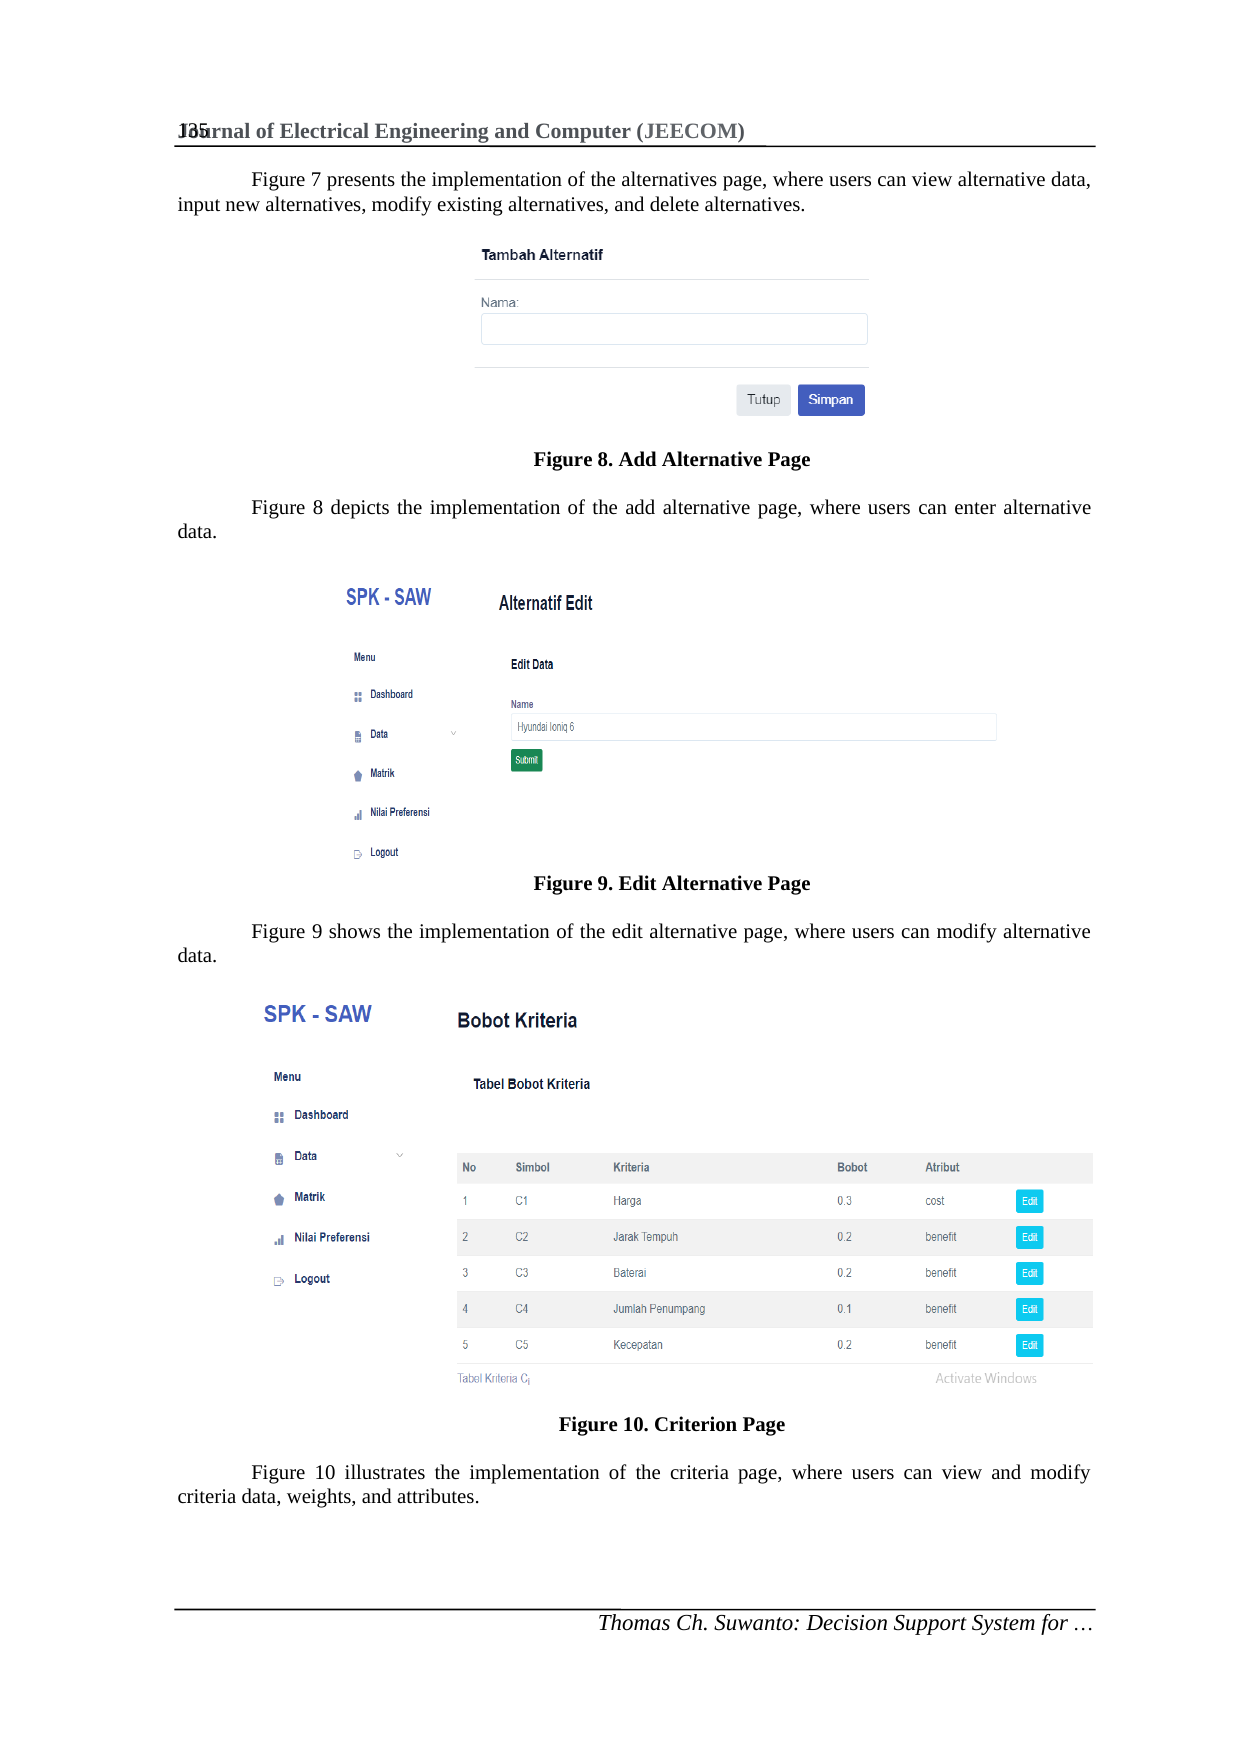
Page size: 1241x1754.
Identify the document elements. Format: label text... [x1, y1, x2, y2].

text Figure 9 shows the implementation of the edit alternative page, where users can modify alternative data. [177, 919, 1092, 967]
picture [474, 239, 869, 423]
text Figure 8. Add Alternative Page [177, 446, 1092, 471]
text Figure 8 depicts the implementation of the add alternative page, where users can enter alternative data. [177, 494, 1092, 543]
picture [339, 566, 1005, 871]
text Figure 9. Edit Alternative Page [177, 871, 1092, 895]
picture [251, 991, 1105, 1389]
text Figure 10. Criterion Page [177, 1412, 1092, 1436]
text Figure 7 presents the implementation of the alternatives page, where users can view alternative data, input new alternatives, modify existing alternatives, and delete alternatives. [177, 167, 1092, 216]
text Figure 10 illustrates the implementation of the criteria page, where users can view and modify criteria data, weights, and attributes. [177, 1460, 1092, 1508]
